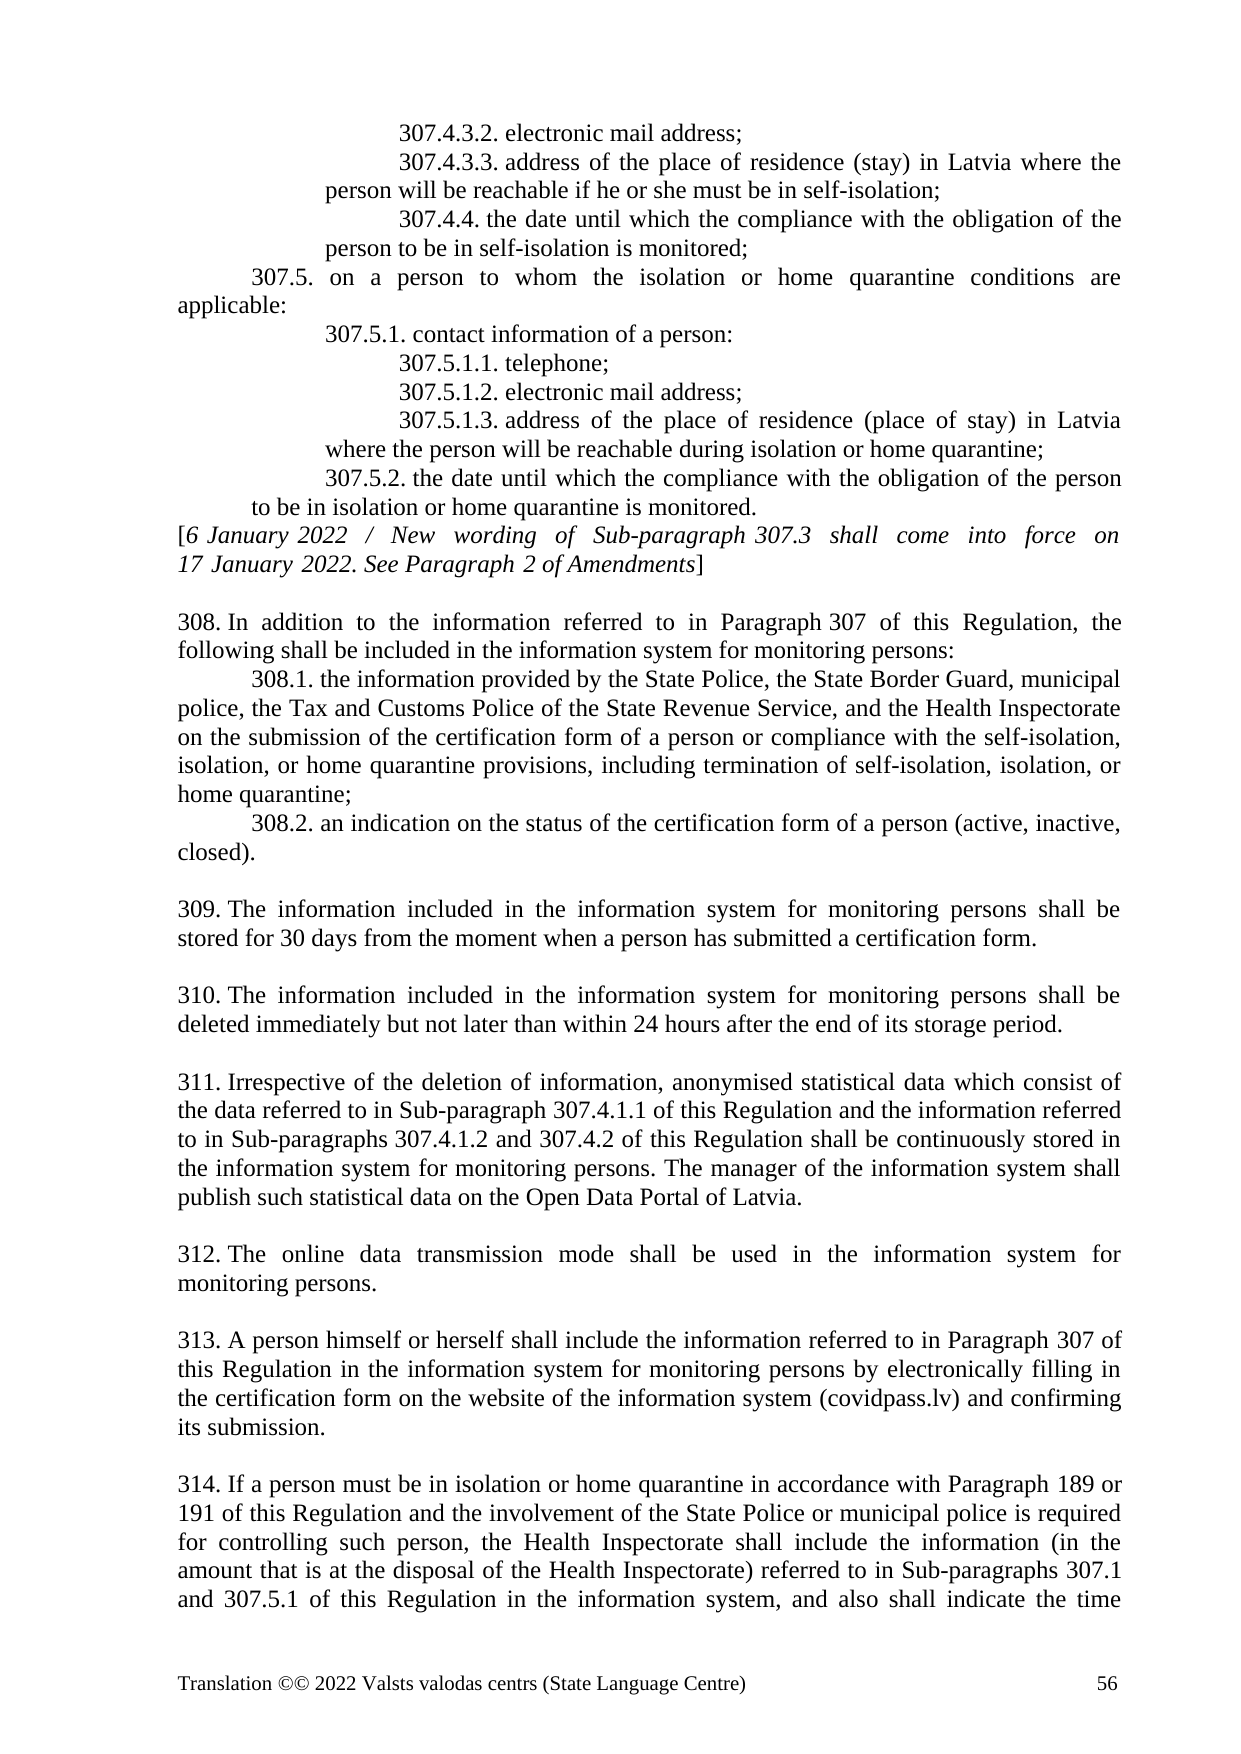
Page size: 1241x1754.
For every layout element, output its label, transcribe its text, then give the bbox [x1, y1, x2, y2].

text 307.5.1.3. address of the place of residence (place of stay) in Latvia where the person will be reachable during isolation or home quarantine; [325, 406, 1122, 463]
text 313. A person himself or herself shall include the information referred to in Paragraph 307 of this Regulation in the information system for monitoring persons by electronically filling in the certification form on the website of the information system (covidpass.lv) and confirming its submission. [177, 1326, 1122, 1441]
text 307.4.4. the date until which the compliance with the obligation of the person to be in self-isolation is monitored; [325, 204, 1122, 262]
text 307.5. on a person to whom the isolation or home quarantine conditions are applicable: [177, 262, 1122, 319]
text 311. Irrespective of the deletion of information, anonymised statistical data which consist of the data referred to in Sub-paragraph 307.4.1.1 of this Regulation and the information referred to in Sub-paragraphs 307.4.1.2 and 307.4.2 of this Regulation shall be continuously stored in the information system for monitoring persons. The manager of the information system shall publish such statistical data on the Open Data Portal of Latvia. [177, 1067, 1122, 1211]
text 307.5.1.1. telephone; [325, 348, 1122, 377]
text 312. The online data transmission mode shall be used in the information system for monitoring persons. [177, 1239, 1122, 1297]
text 307.5.1. contact information of a person: [251, 319, 1122, 348]
text 307.5.1.2. electronic mail address; [325, 377, 1122, 406]
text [177, 1469, 1122, 1613]
text 307.4.3.2. electronic mail address; [325, 118, 1122, 147]
text 307.4.3.3. address of the place of residence (stay) in Latvia where the person will be reachable if he or she must be in self-isolation; [325, 147, 1122, 204]
text 308.2. an indication on the status of the certification form of a person (active, inactive, closed). [177, 808, 1122, 866]
text 310. The information included in the information system for monitoring persons shall be deleted immediately but not later than within 24 hours after the end of its storage period. [177, 981, 1122, 1038]
text [6 January 2022 / New wording of Sub-paragraph 307.3 shall come into force on 17 January 2022. See Paragraph 2 of Amendments] [177, 521, 1122, 578]
text 309. The information included in the information system for monitoring persons shall be stored for 30 days from the moment when a person has submitted a certification form. [177, 894, 1122, 952]
text 308.1. the information provided by the State Police, the State Border Guard, municipal police, the Tax and Customs Police of the State Revenue Service, and the Health Inspectorate on the submission of the certification form of a person or compliance with the self-isolation, isolation, or home quarantine provisions, including termination of self-isolation, isolation, or home quarantine; [177, 664, 1122, 808]
text 308. In addition to the information referred to in Paragraph 307 of this Regulation, the following shall be included in the information system for monitoring persons: [177, 607, 1122, 664]
text 307.5.2. the date until which the compliance with the obligation of the person to be in isolation or home quarantine is monitored. [251, 463, 1122, 521]
